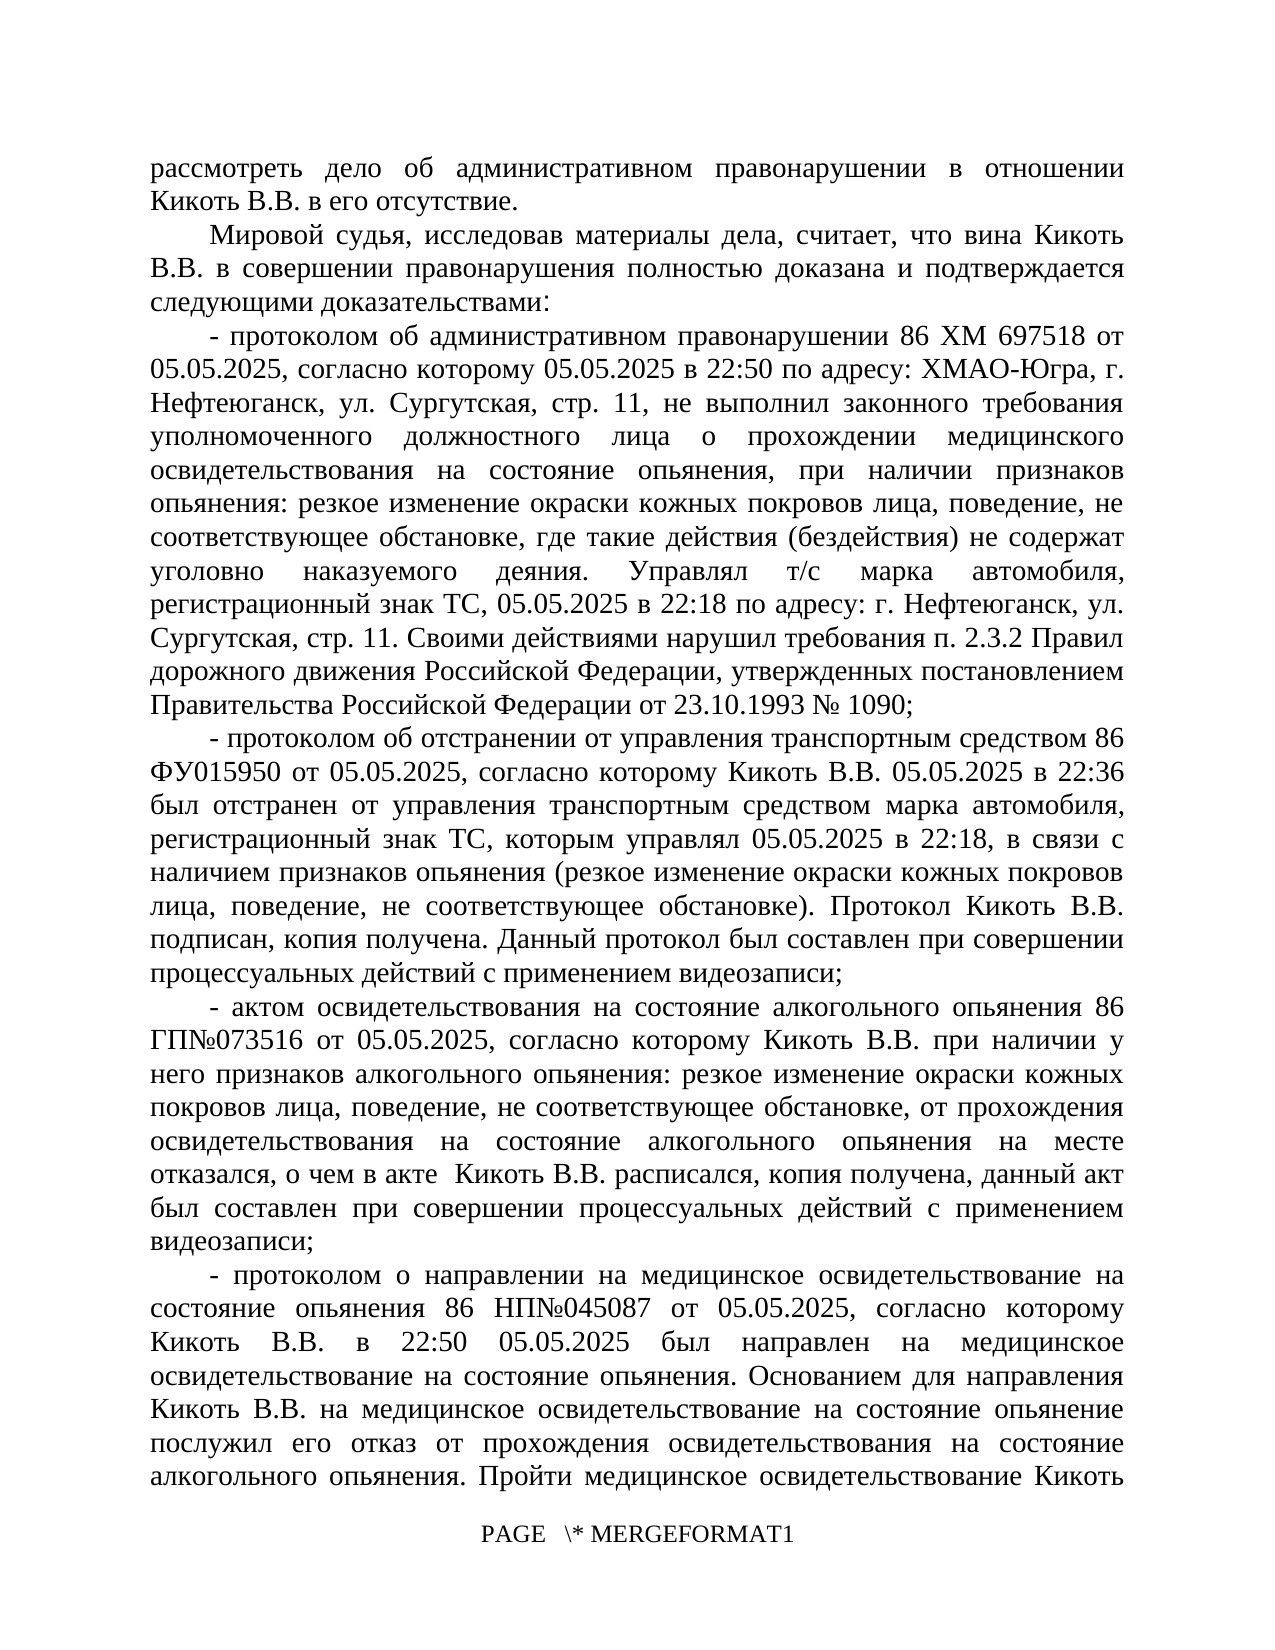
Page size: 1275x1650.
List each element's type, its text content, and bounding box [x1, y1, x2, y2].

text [150, 1257, 1125, 1492]
text - протоколом об отстранении от управления транспортным средством 86 ФУ015950 от 05.05.2025, согласно которому Кикоть В.В. 05.05.2025 в 22:36 был отстранен от управления транспортным средством марка автомобиля, регистрационный знак ТС, которым управлял 05.05.2025 в 22:18, в связи с наличием признаков опьянения (резкое изменение окраски кожных покровов лица, поведение, не соответствующее обстановке). Протокол Кикоть В.В. подписан, копия получена. Данный протокол был составлен при совершении процессуальных действий с применением видеозаписи; [150, 720, 1125, 989]
text - актом освидетельствования на состояние алкогольного опьянения 86 ГП№073516 от 05.05.2025, согласно которому Кикоть В.В. при наличии у него признаков алкогольного опьянения: резкое изменение окраски кожных покровов лица, поведение, не соответствующее обстановке, от прохождения освидетельствования на состояние алкогольного опьянения на месте отказался, о чем в акте Кикоть В.В. расписался, копия получена, данный акт был составлен при совершении процессуальных действий с применением видеозаписи; [150, 989, 1125, 1257]
text Мировой судья, исследовав материалы дела, считает, что вина Кикоть В.В. в совершении правонарушения полностью доказана и подтверждается следующими доказательствами: [150, 217, 1125, 318]
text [150, 150, 1125, 217]
text - протоколом об административном правонарушении 86 ХМ 697518 от 05.05.2025, согласно которому 05.05.2025 в 22:50 по адресу: ХМАО-Югра, г. Нефтеюганск, ул. Сургутская, стр. 11, не выполнил законного требования уполномоченного должностного лица о прохождении медицинского освидетельствования на состояние опьянения, при наличии признаков опьянения: резкое изменение окраски кожных покровов лица, поведение, не соответствующее обстановке, где такие действия (бездействия) не содержат уголовно наказуемого деяния. Управлял т/с марка автомобиля, регистрационный знак ТС, 05.05.2025 в 22:18 по адресу: г. Нефтеюганск, ул. Сургутская, стр. 11. Своими действиями нарушил требования п. 2.3.2 Правил дорожного движения Российской Федерации, утвержденных постановлением Правительства Российской Федерации от 23.10.1993 № 1090; [150, 318, 1125, 720]
